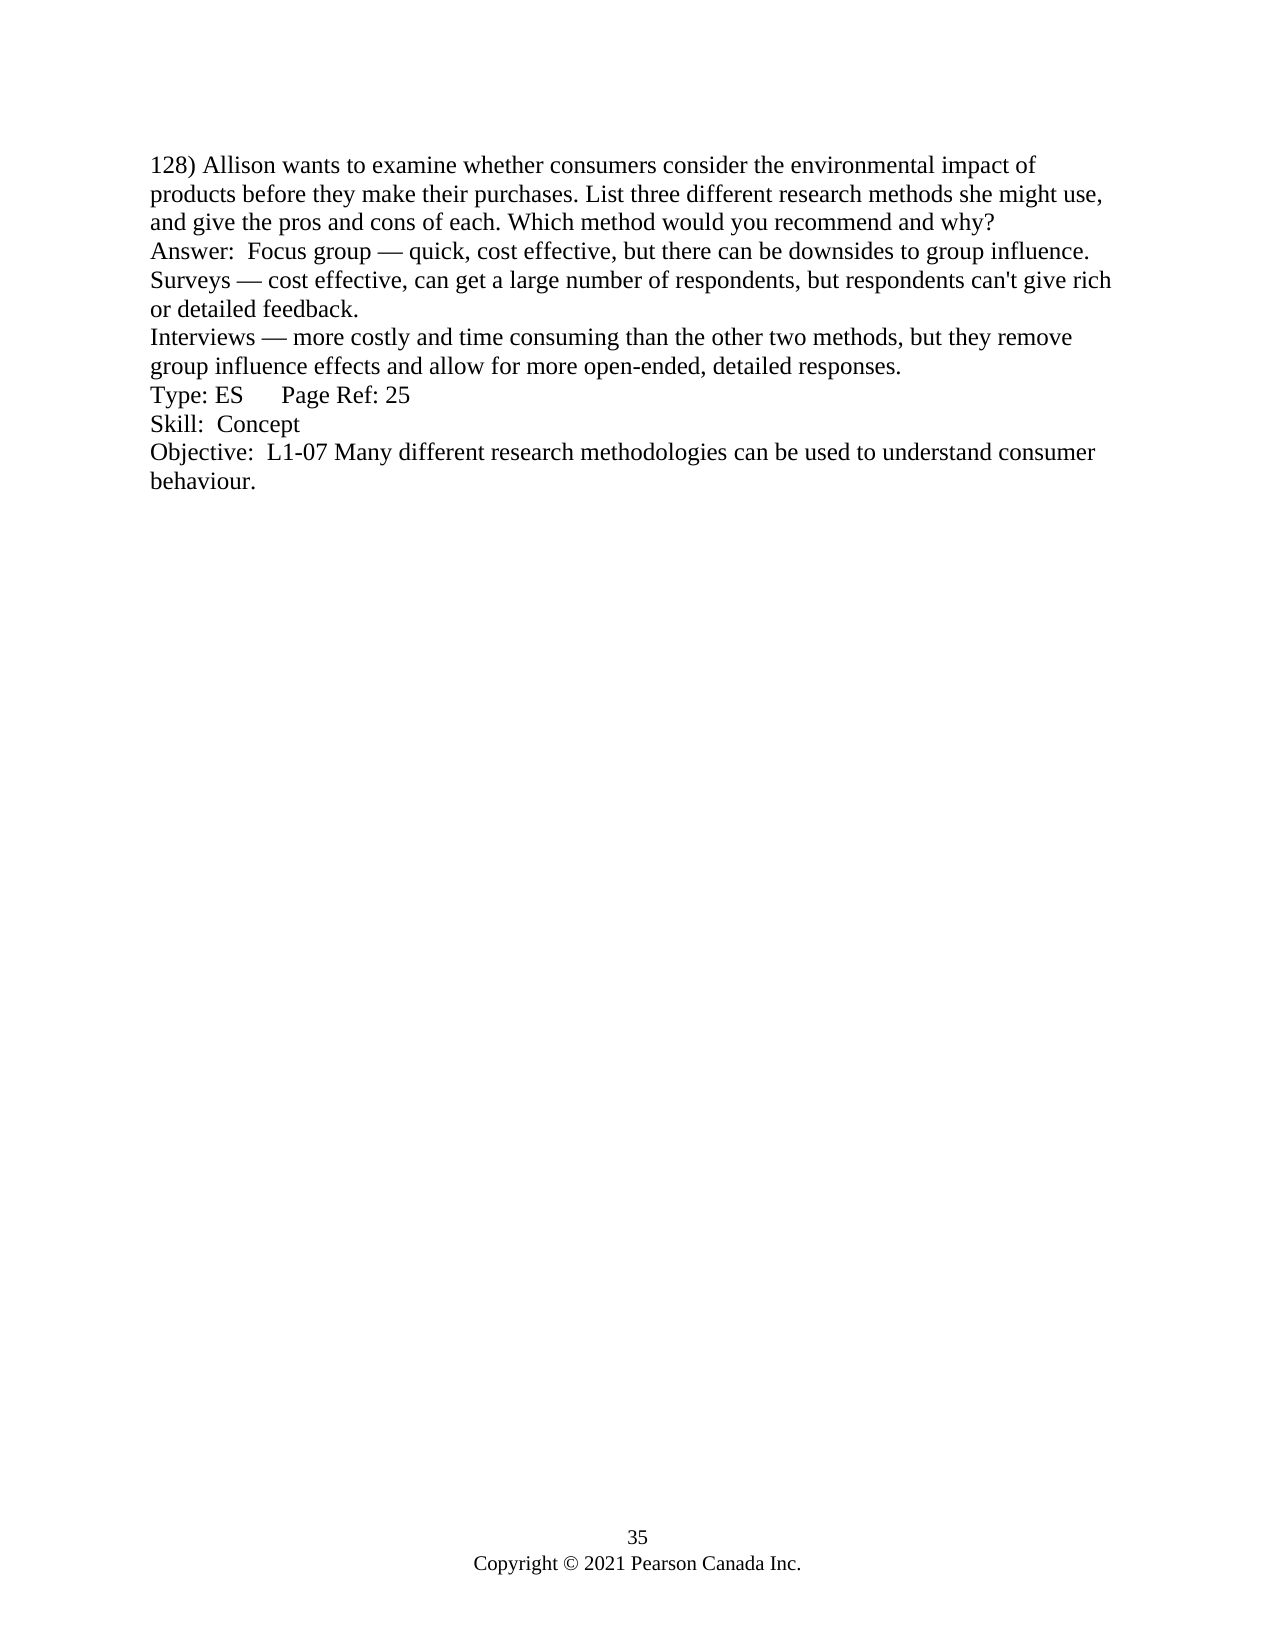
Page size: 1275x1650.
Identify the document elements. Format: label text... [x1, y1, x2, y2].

text Type: ES Page Ref: 25 [150, 380, 1125, 409]
text Interviews — more costly and time consuming than the other two methods, but they remove group influence effects and allow for more open-ended, detailed responses. [150, 322, 1125, 380]
text 128) Allison wants to examine whether consumers consider the environmental impact of products before they make their purchases. List three different research methods she might use, and give the pros and cons of each. Which method would you recommend and why? [150, 150, 1125, 236]
text Answer: Focus group — quick, cost effective, but there can be downsides to group influence. [150, 236, 1125, 265]
text Skill: Concept [150, 409, 1125, 437]
text Surveys — cost effective, can get a large number of respondents, but respondents can't give rich or detailed feedback. [150, 265, 1125, 322]
text Objective: L1-07 Many different research methodologies can be used to understand consumer behaviour. [150, 437, 1125, 495]
